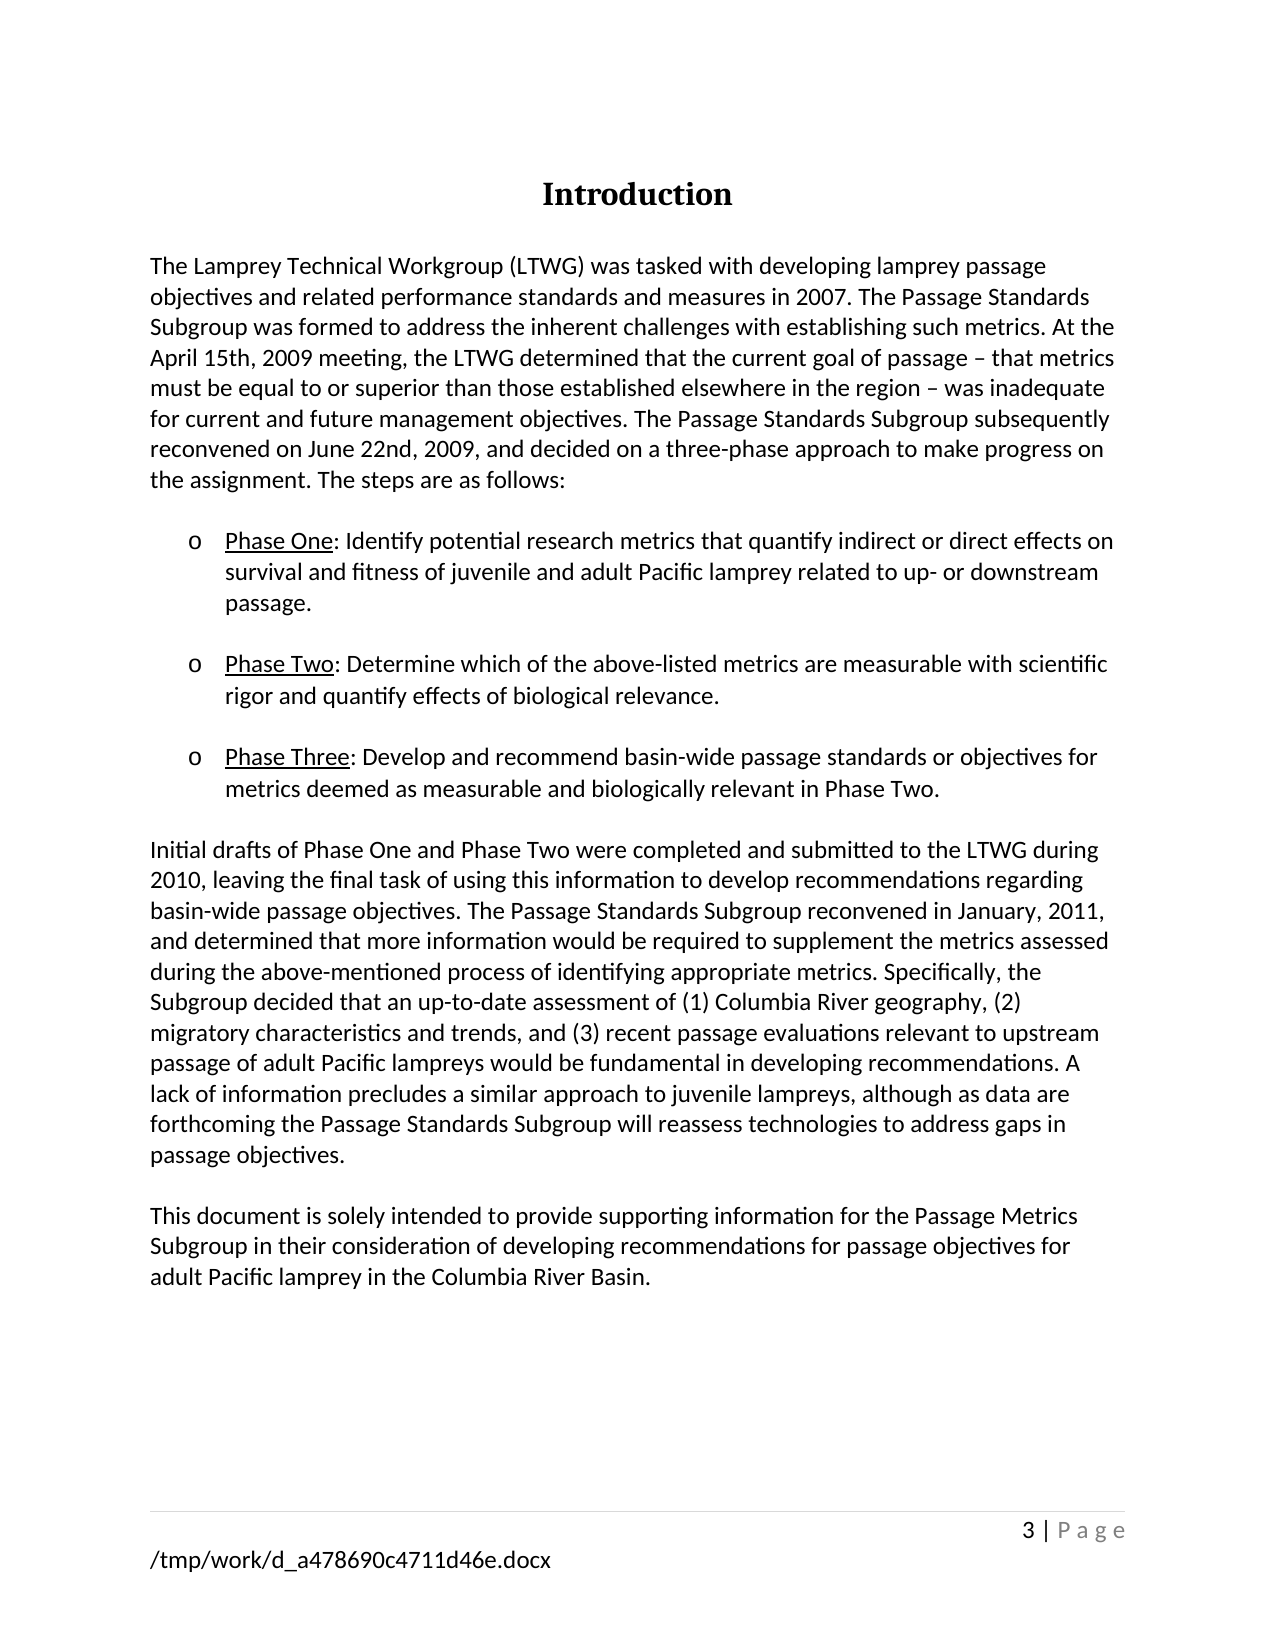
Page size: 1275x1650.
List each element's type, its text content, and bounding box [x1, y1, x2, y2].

text This document is solely intended to provide supporting information for the Passage Metrics Subgroup in their consideration of developing recommendations for passage objectives for adult Pacific lamprey in the Columbia River Basin. [150, 1200, 1125, 1292]
subtitle Introduction [150, 175, 1125, 213]
list Phase Three: Develop and recommend basin-wide passage standards or objectives for metrics deemed as measurable and biologically relevant in Phase Two. [187, 741, 1125, 803]
list Phase Two: Determine which of the above-listed metrics are measurable with scientific rigor and quantify effects of biological relevance. [187, 648, 1125, 710]
text The Lamprey Technical Workgroup (LTWG) was tasked with developing lamprey passage objectives and related performance standards and measures in 2007. The Passage Standards Subgroup was formed to address the inherent challenges with establishing such metrics. At the April 15th, 2009 meeting, the LTWG determined that the current goal of passage – that metrics must be equal to or superior than those established elsewhere in the region – was inadequate for current and future management objectives. The Passage Standards Subgroup subsequently reconvened on June 22nd, 2009, and decided on a three-phase approach to make progress on the assignment. The steps are as follows: [150, 250, 1125, 494]
list Phase One: Identify potential research metrics that quantify indirect or direct effects on survival and fitness of juvenile and adult Pacific lamprey related to up- or downstream passage. [187, 525, 1125, 618]
text Initial drafts of Phase One and Phase Two were completed and submitted to the LTWG during 2010, leaving the final task of using this information to develop recommendations regarding basin-wide passage objectives. The Passage Standards Subgroup reconvened in January, 2011, and determined that more information would be required to supplement the metrics assessed during the above-mentioned process of identifying appropriate metrics. Specifically, the Subgroup decided that an up-to-date assessment of (1) Columbia River geography, (2) migratory characteristics and trends, and (3) recent passage evaluations relevant to upstream passage of adult Pacific lampreys would be fundamental in developing recommendations. A lack of information precludes a similar approach to juvenile lampreys, although as data are forthcoming the Passage Standards Subgroup will reassess technologies to address gaps in passage objectives. [150, 834, 1125, 1169]
